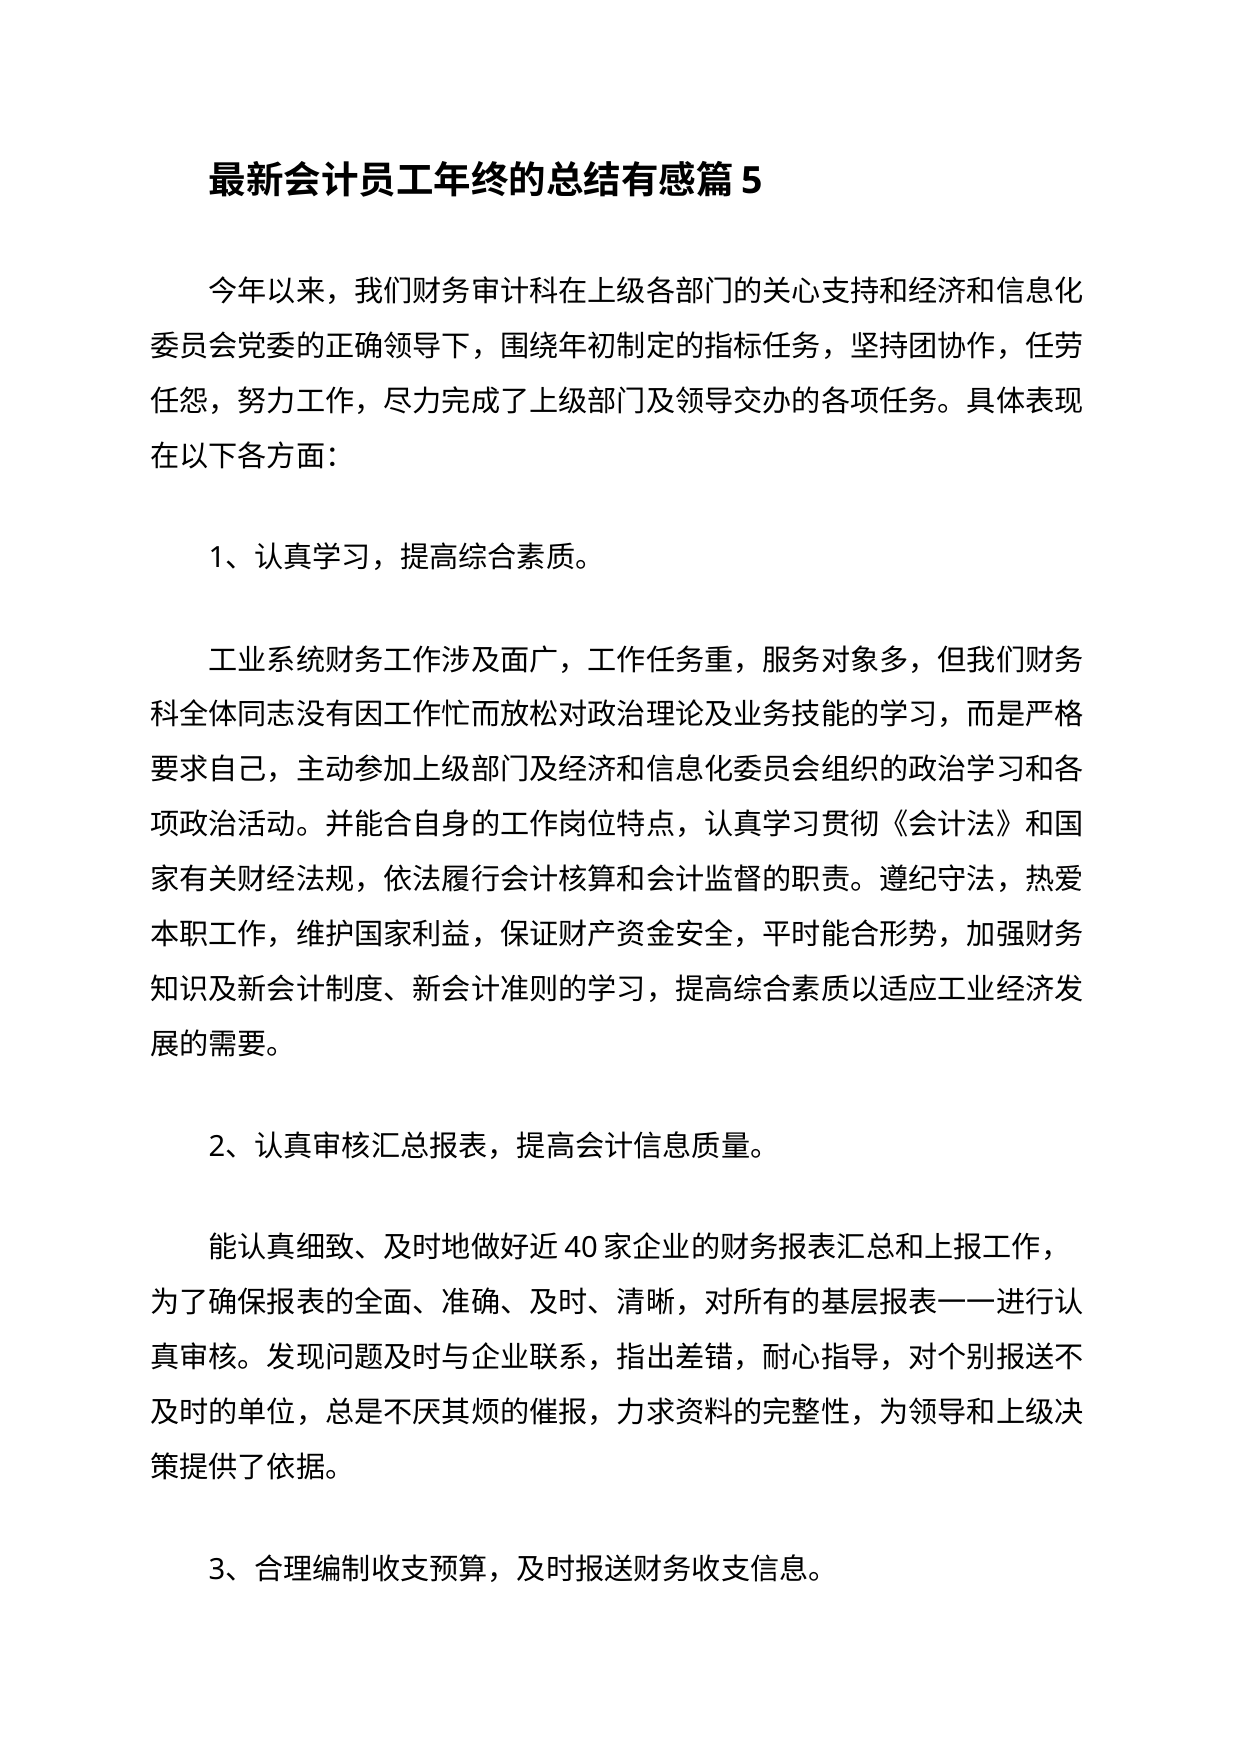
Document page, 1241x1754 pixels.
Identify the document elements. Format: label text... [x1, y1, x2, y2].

text 工业系统财务工作涉及面广，工作任务重，服务对象多，但我们财务科全体同志没有因工作忙而放松对政治理论及业务技能的学习，而是严格要求自己，主动参加上级部门及经济和信息化委员会组织的政治学习和各项政治活动。并能合自身的工作岗位特点，认真学习贯彻《会计法》和国家有关财经法规，依法履行会计核算和会计监督的职责。遵纪守法，热爱本职工作，维护国家利益，保证财产资金安全，平时能合形势，加强财务知识及新会计制度、新会计准则的学习，提高综合素质以适应工业经济发展的需要。 [150, 636, 1090, 1063]
text 最新会计员工年终的总结有感篇5 [150, 150, 1090, 204]
text 2、认真审核汇总报表，提高会计信息质量。 [150, 1122, 1090, 1164]
text 今年以来，我们财务审计科在上级各部门的关心支持和经济和信息化委员会党委的正确领导下，围绕年初制定的指标任务，坚持团协作，任劳任怨，努力工作，尽力完成了上级部门及领导交办的各项任务。具体表现在以下各方面： [150, 268, 1090, 474]
text 能认真细致、及时地做好近40家企业的财务报表汇总和上报工作，为了确保报表的全面、准确、及时、清晰，对所有的基层报表一一进行认真审核。发现问题及时与企业联系，指出差错，耐心指导，对个别报送不及时的单位，总是不厌其烦的催报，力求资料的完整性，为领导和上级决策提供了依据。 [150, 1224, 1090, 1486]
text 3、合理编制收支预算，及时报送财务收支信息。 [150, 1546, 1090, 1588]
text 1、认真学习，提高综合素质。 [150, 534, 1090, 576]
